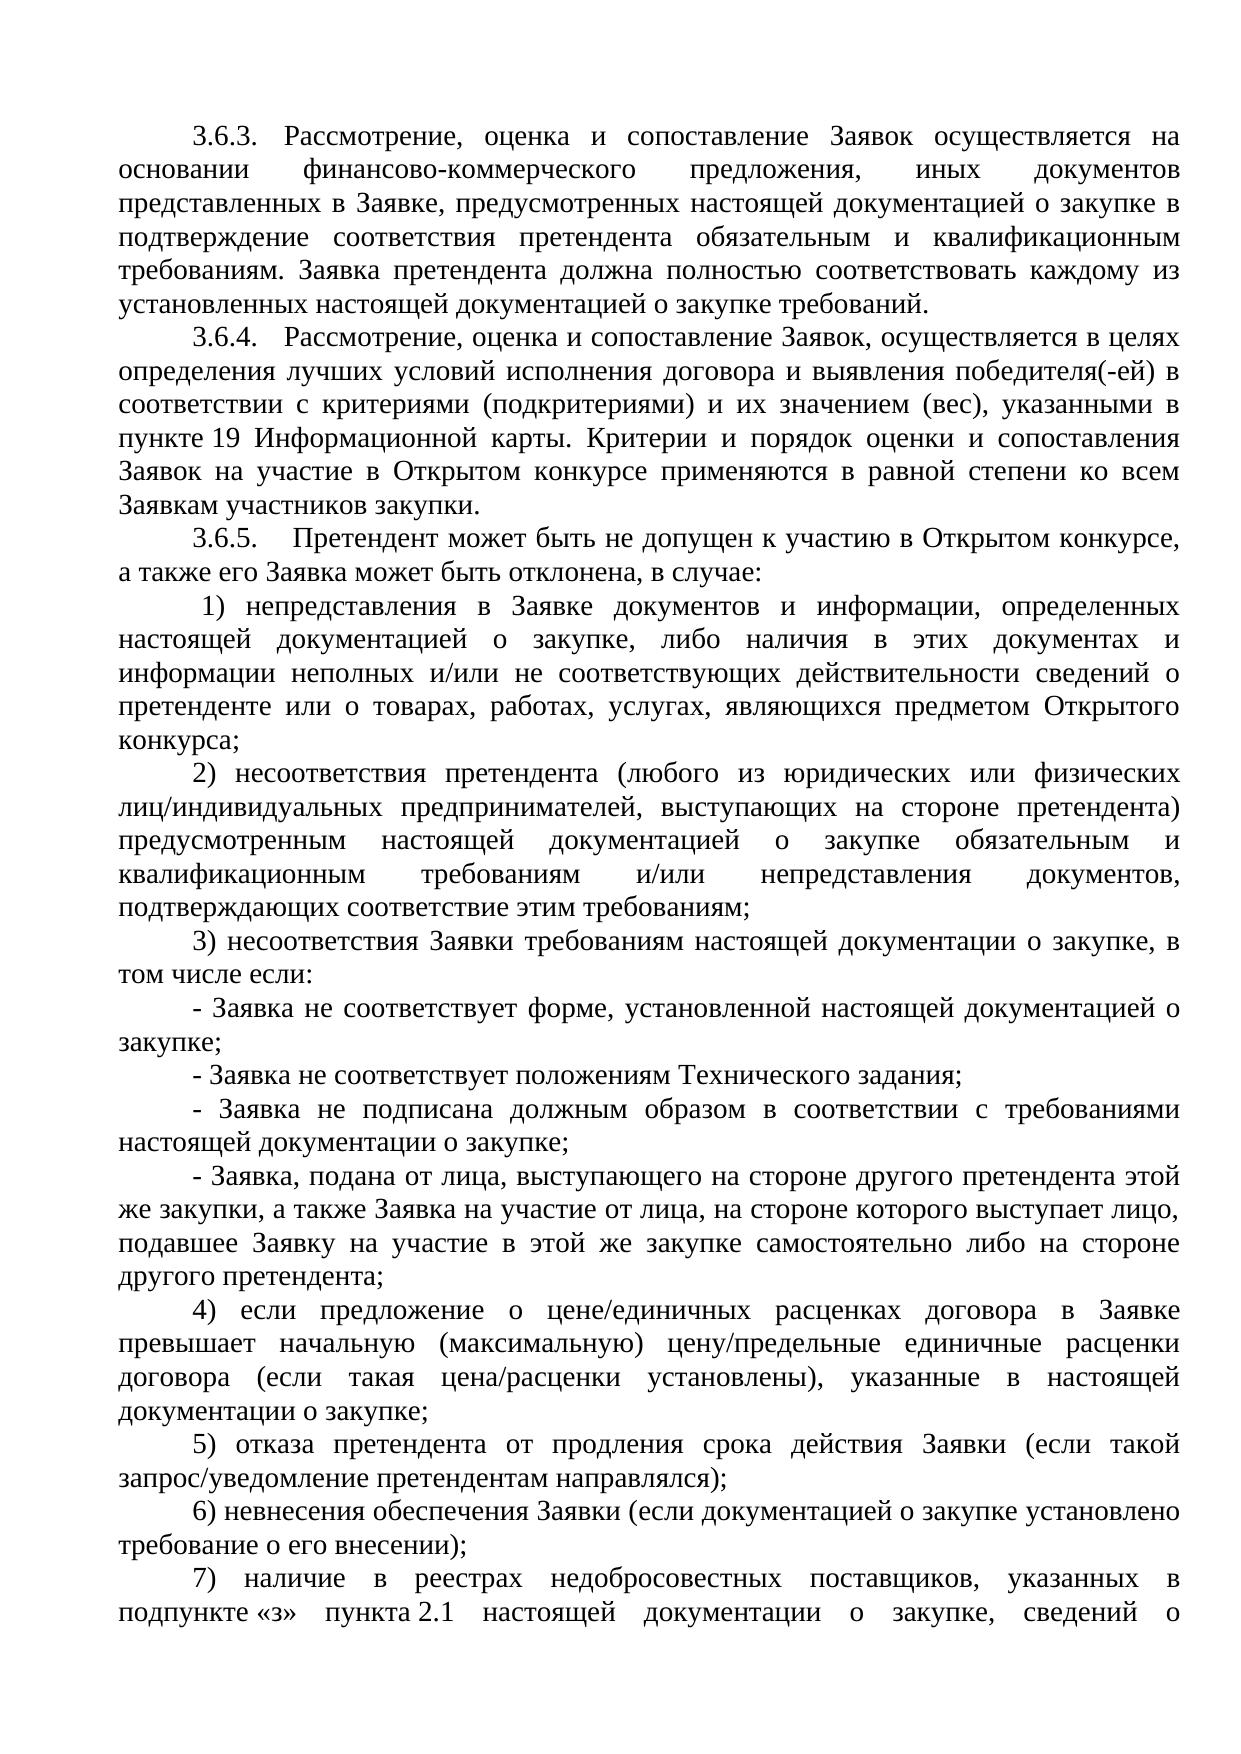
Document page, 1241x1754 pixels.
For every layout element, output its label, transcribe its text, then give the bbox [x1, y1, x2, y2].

text 3) несоответствия Заявки требованиям настоящей документации о закупке, в том числе если: [118, 923, 1181, 990]
list Рассмотрение, оценка и сопоставление Заявок, осуществляется в целях определения лучших условий исполнения договора и выявления победителя(-ей) в соответствии с критериями (подкритериями) и их значением (вес), указанными в пункте 19 Информационной карты. Критерии и порядок оценки и сопоставления Заявок на участие в Открытом конкурсе применяются в равной степени ко всем Заявкам участников закупки. [118, 319, 1181, 521]
text 5) отказа претендента от продления срока действия Заявки (если такой запрос/уведомление претендентам направлялся); [118, 1426, 1181, 1493]
list Рассмотрение, оценка и сопоставление Заявок осуществляется на основании финансово-коммерческого предложения, иных документов представленных в Заявке, предусмотренных настоящей документацией о закупке в подтверждение соответствия претендента обязательным и квалификационным требованиям. Заявка претендента должна полностью соответствовать каждому из установленных настоящей документацией о закупке требований. [118, 118, 1181, 319]
text - Заявка, подана от лица, выступающего на стороне другого претендента этой же закупки, а также Заявка на участие от лица, на стороне которого выступает лицо, подавшее Заявку на участие в этой же закупке самостоятельно либо на стороне другого претендента; [118, 1158, 1181, 1292]
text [118, 1560, 1181, 1627]
text - Заявка не соответствует форме, установленной настоящей документацией о закупке; [118, 990, 1181, 1057]
text 2) несоответствия претендента (любого из юридических или физических лиц/индивидуальных предпринимателей, выступающих на стороне претендента) предусмотренным настоящей документацией о закупке обязательным и квалификационным требованиям и/или непредставления документов, подтверждающих соответствие этим требованиям; [118, 755, 1181, 923]
list Претендент может быть не допущен к участию в Открытом конкурсе, а также его Заявка может быть отклонена, в случае: [118, 521, 1181, 588]
text 4) если предложение о цене/единичных расценках договора в Заявке превышает начальную (максимальную) цену/предельные единичные расценки договора (если такая цена/расценки установлены), указанные в настоящей документации о закупке; [118, 1292, 1181, 1426]
text 6) невнесения обеспечения Заявки (если документацией о закупке установлено требование о его внесении); [118, 1493, 1181, 1560]
text - Заявка не подписана должным образом в соответствии с требованиями настоящей документации о закупке; [118, 1091, 1181, 1158]
text - Заявка не соответствует положениям Технического задания; [118, 1057, 1181, 1091]
text 1) непредставления в Заявке документов и информации, определенных настоящей документацией о закупке, либо наличия в этих документах и информации неполных и/или не соответствующих действительности сведений о претенденте или о товарах, работах, услугах, являющихся предметом Открытого конкурса; [118, 588, 1181, 755]
